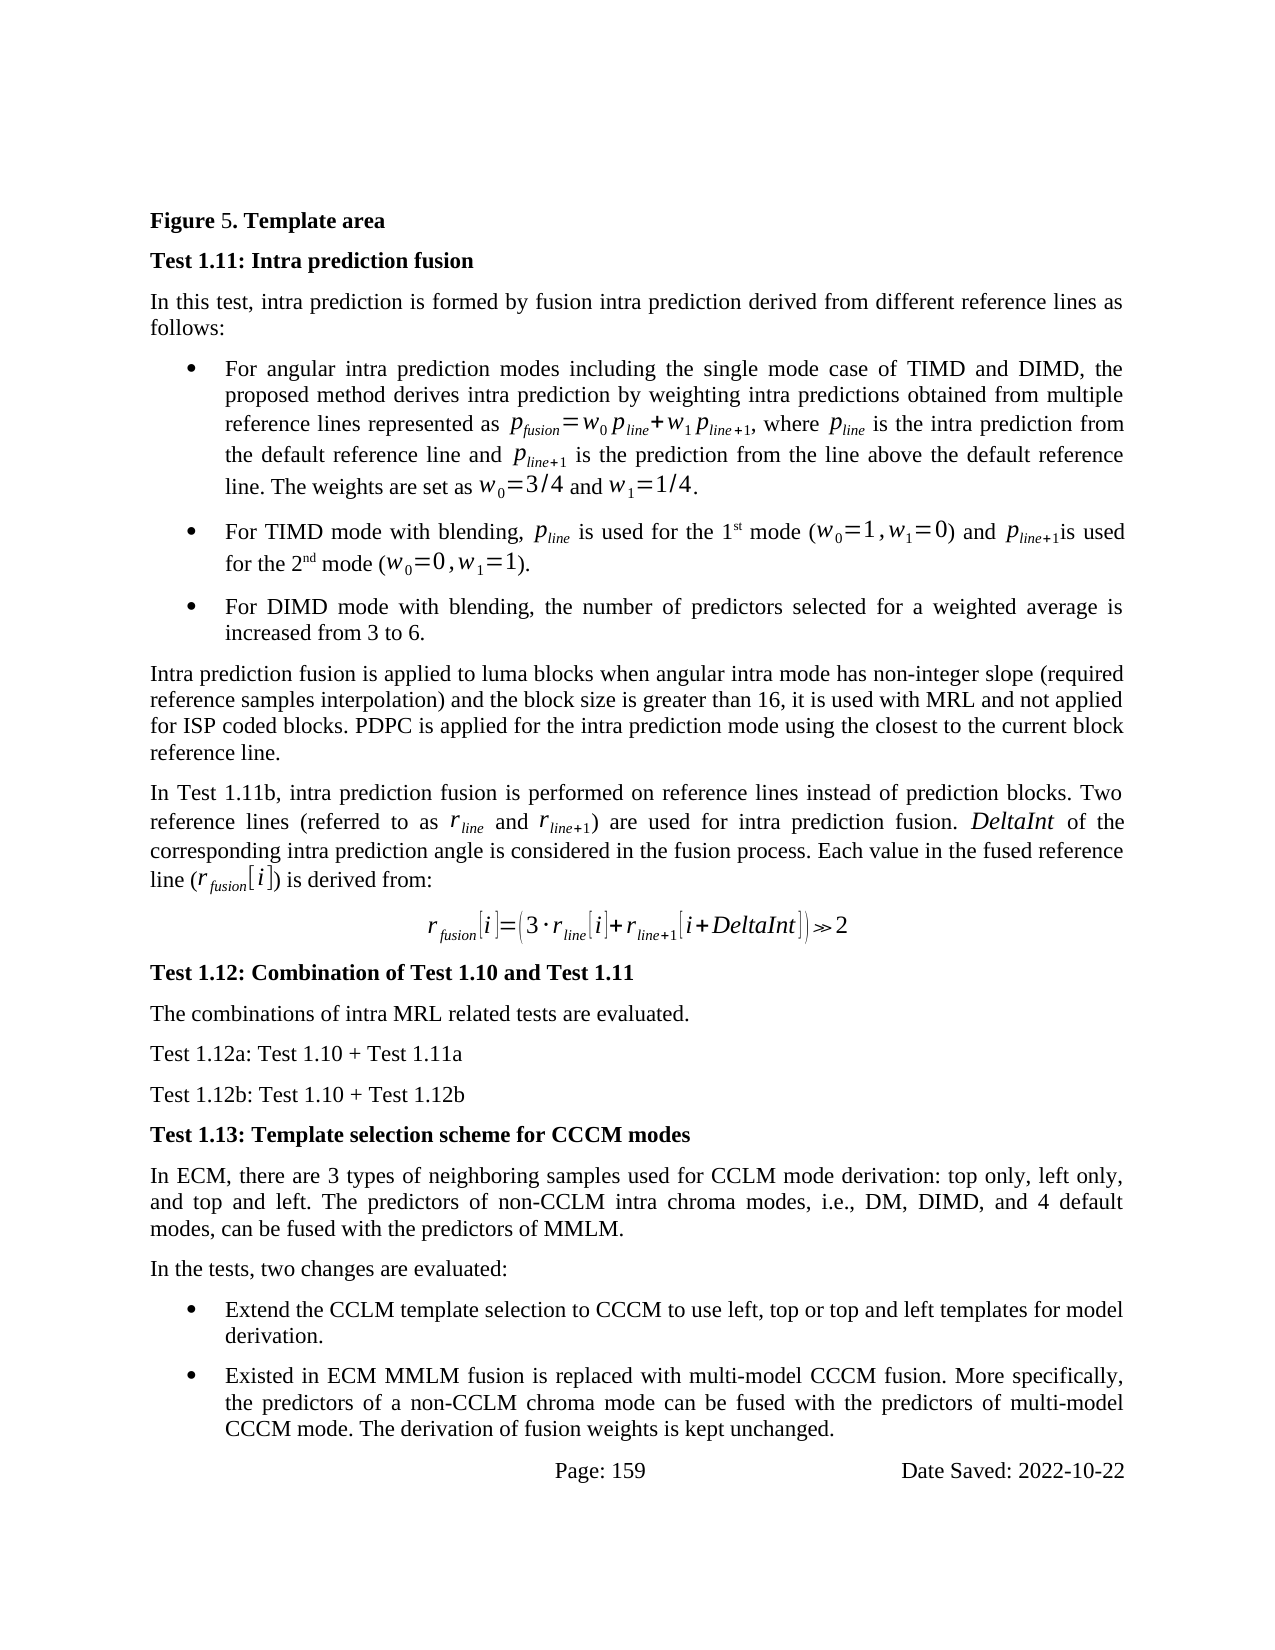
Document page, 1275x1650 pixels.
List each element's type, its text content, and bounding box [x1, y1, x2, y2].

text In ECM, there are 3 types of neighboring samples used for CCLM mode derivation: top only, left only, and top and left. The predictors of non-CCLM intra chroma modes, i.e., DM, DIMD, and 4 default modes, can be fused with the predictors of MMLM. [150, 1162, 1125, 1241]
list Existed in ECM MMLM fusion is replaced with multi-model CCCM fusion. More specifically, the predictors of a non-CCLM chroma mode can be fused with the predictors of multi-model CCCM mode. The derivation of fusion weights is kept unchanged. [187, 1362, 1125, 1442]
text In the tests, two changes are evaluated: [150, 1255, 1125, 1281]
list Extend the CCLM template selection to CCCM to use left, top or top and left templates for model derivation. [187, 1296, 1125, 1348]
list For DIMD mode with blending, the number of predictors selected for a weighted average is increased from 3 to 6. [187, 593, 1125, 646]
text In this test, intra prediction is formed by fusion intra prediction derived from different reference lines as follows: [150, 288, 1125, 341]
text The combinations of intra MRL related tests are evaluated. [150, 1000, 1125, 1026]
text Test 1.13: Template selection scheme for CCCM modes [150, 1121, 1125, 1148]
text Figure 5. Template area [150, 207, 1125, 233]
text In Test 1.11b, intra prediction fusion is performed on reference lines instead of prediction blocks. Two reference lines (referred to as and ) are used for intra prediction fusion. of the corresponding intra prediction angle is considered in the fusion process. Each value in the fused reference line () is derived from: [150, 779, 1125, 895]
text Test 1.12a: Test 1.10 + Test 1.11a [150, 1040, 1125, 1067]
list For TIMD mode with blending, is used for the 1st mode () and is used for the 2nd mode (). [187, 516, 1125, 579]
text Test 1.12: Combination of Test 1.10 and Test 1.11 [150, 959, 1125, 986]
text Intra prediction fusion is applied to luma blocks when angular intra mode has non-integer slope (required reference samples interpolation) and the block size is greater than 16, it is used with MRL and not applied for ISP coded blocks. PDPC is applied for the intra prediction mode using the closest to the current block reference line. [150, 660, 1125, 765]
text Test 1.12b: Test 1.10 + Test 1.12b [150, 1081, 1125, 1107]
list For angular intra prediction modes including the single mode case of TIMD and DIMD, the proposed method derives intra prediction by weighting intra predictions obtained from multiple reference lines represented as , where is the intra prediction from the default reference line and is the prediction from the line above the default reference line. The weights are set as and . [187, 355, 1125, 502]
text Test 1.11: Intra prediction fusion [150, 248, 1125, 274]
